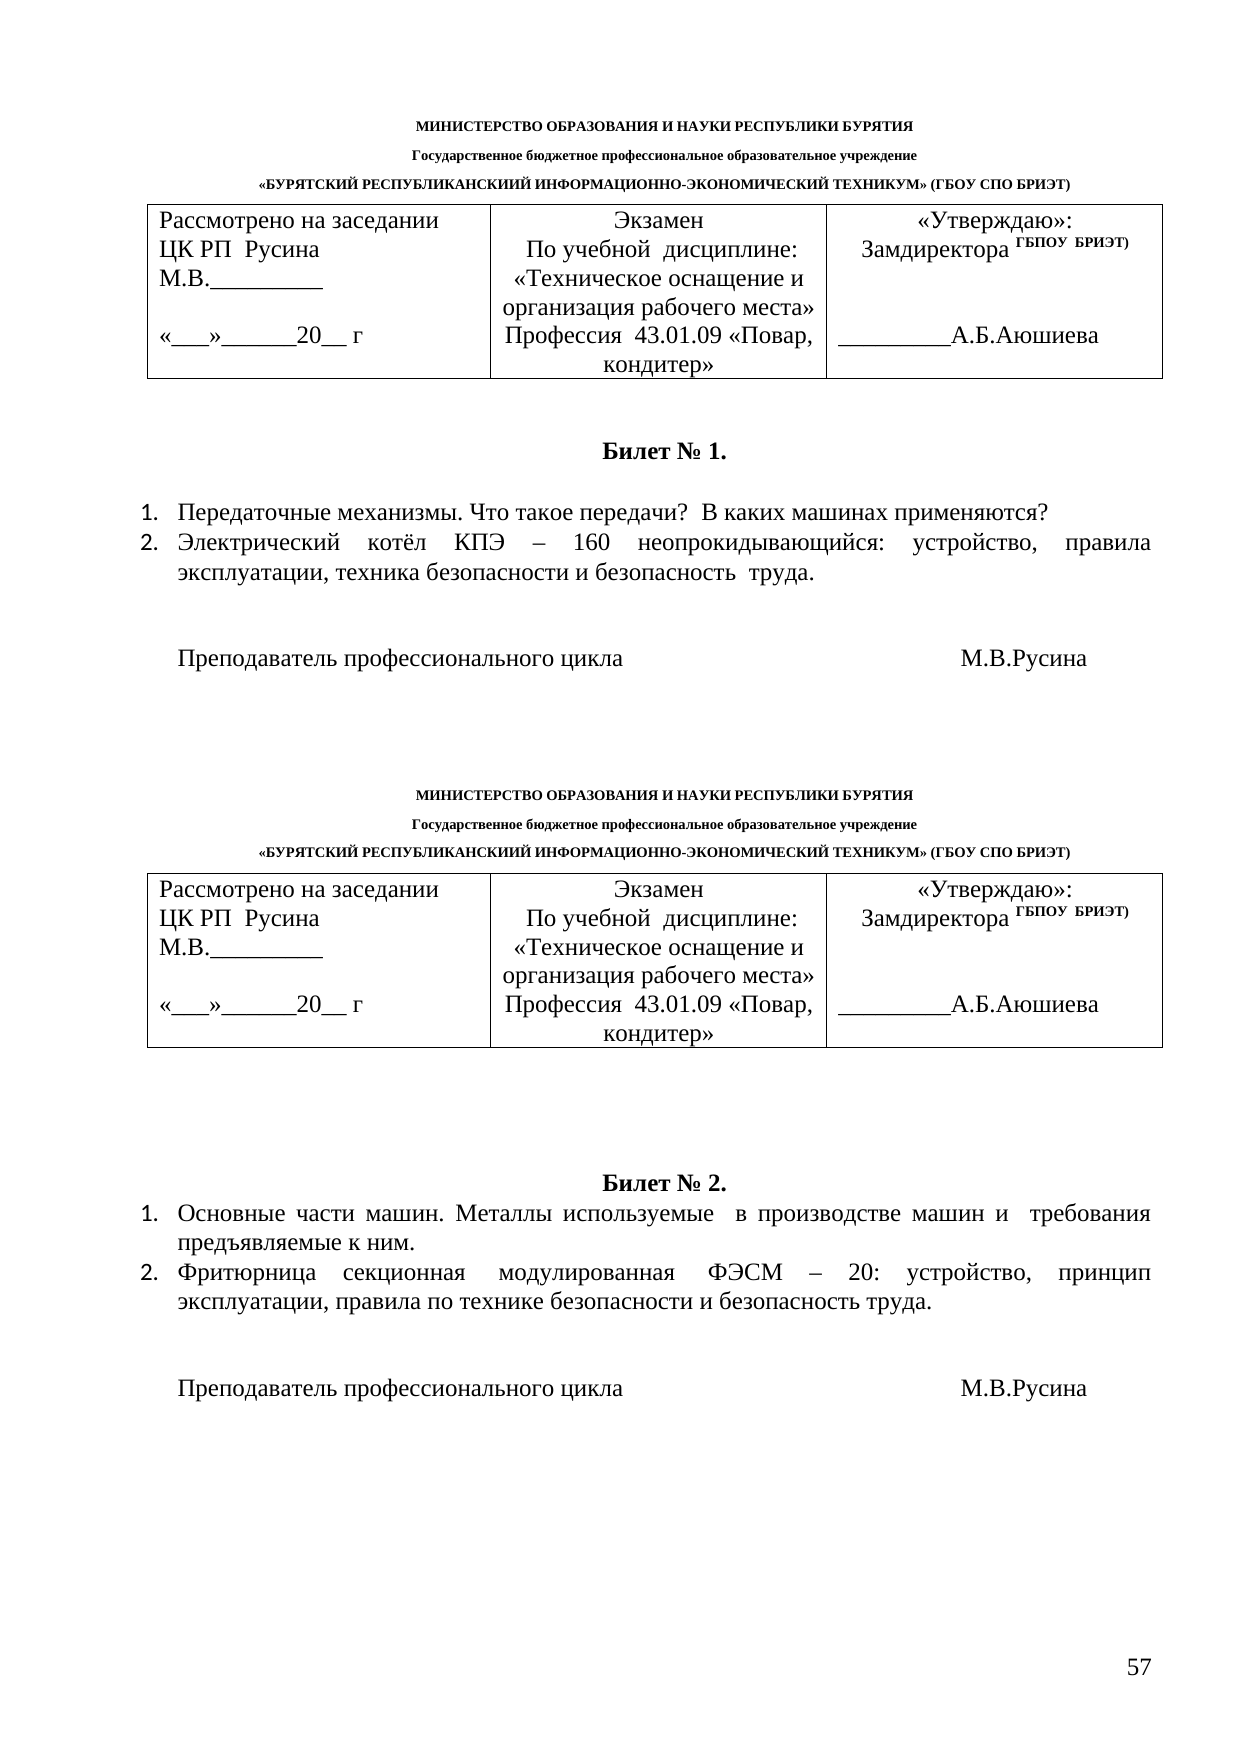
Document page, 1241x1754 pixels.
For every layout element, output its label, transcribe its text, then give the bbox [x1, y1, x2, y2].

table_header «Утверждаю»: Замдиректора ГБПОУ БРИЭТ) _________А.Б.Аюшиева [827, 874, 1162, 1047]
text МИНИСТЕРСТВО ОБРАЗОВАНИЯ И НАУКИ РЕСПУБЛИКИ БУРЯТИЯ [177, 787, 1152, 816]
list Фритюрница секционная модулированная ФЭСМ – 20: устройство, принцип эксплуатации, правила по технике безопасности и безопасность труда. [140, 1256, 1152, 1315]
table_header Рассмотрено на заседании ЦК РП Русина М.В._________ «___»______20__ г [148, 205, 490, 378]
text «БУРЯТСКИЙ РЕСПУБЛИКАНСКИИЙ ИНФОРМАЦИОННО-ЭКОНОМИЧЕСКИЙ ТЕХНИКУМ» (ГБОУ СПО БРИЭТ) [177, 176, 1152, 204]
text Государственное бюджетное профессиональное образовательное учреждение [177, 816, 1152, 844]
text Преподаватель профессионального цикла М.В.Русина [177, 643, 1152, 672]
table_header Экзамен По учебной дисциплине: «Техническое оснащение и организация рабочего места» Профессия 43.01.09 «Повар, кондитер» [491, 874, 826, 1047]
text Билет № 2. [177, 1168, 1152, 1197]
text «БУРЯТСКИЙ РЕСПУБЛИКАНСКИИЙ ИНФОРМАЦИОННО-ЭКОНОМИЧЕСКИЙ ТЕХНИКУМ» (ГБОУ СПО БРИЭТ) [177, 844, 1152, 873]
table_header Рассмотрено на заседании ЦК РП Русина М.В._________ «___»______20__ г [148, 874, 490, 1047]
table_header «Утверждаю»: Замдиректора ГБПОУ БРИЭТ) _________А.Б.Аюшиева [827, 205, 1162, 378]
list Электрический котёл КПЭ – 160 неопрокидывающийся: устройство, правила эксплуатации, техника безопасности и безопасность труда. [140, 526, 1152, 586]
list Основные части машин. Металлы используемые в производстве машин и требования предъявляемые к ним. [140, 1197, 1152, 1256]
table_header Экзамен По учебной дисциплине: «Техническое оснащение и организация рабочего места» Профессия 43.01.09 «Повар, кондитер» [491, 205, 826, 378]
text Билет № 1. [177, 436, 1152, 465]
text МИНИСТЕРСТВО ОБРАЗОВАНИЯ И НАУКИ РЕСПУБЛИКИ БУРЯТИЯ [177, 118, 1152, 147]
text Преподаватель профессионального цикла М.В.Русина [177, 1373, 1152, 1401]
text Государственное бюджетное профессиональное образовательное учреждение [177, 147, 1152, 176]
list Передаточные механизмы. Что такое передачи? В каких машинах применяются? [140, 496, 1152, 526]
